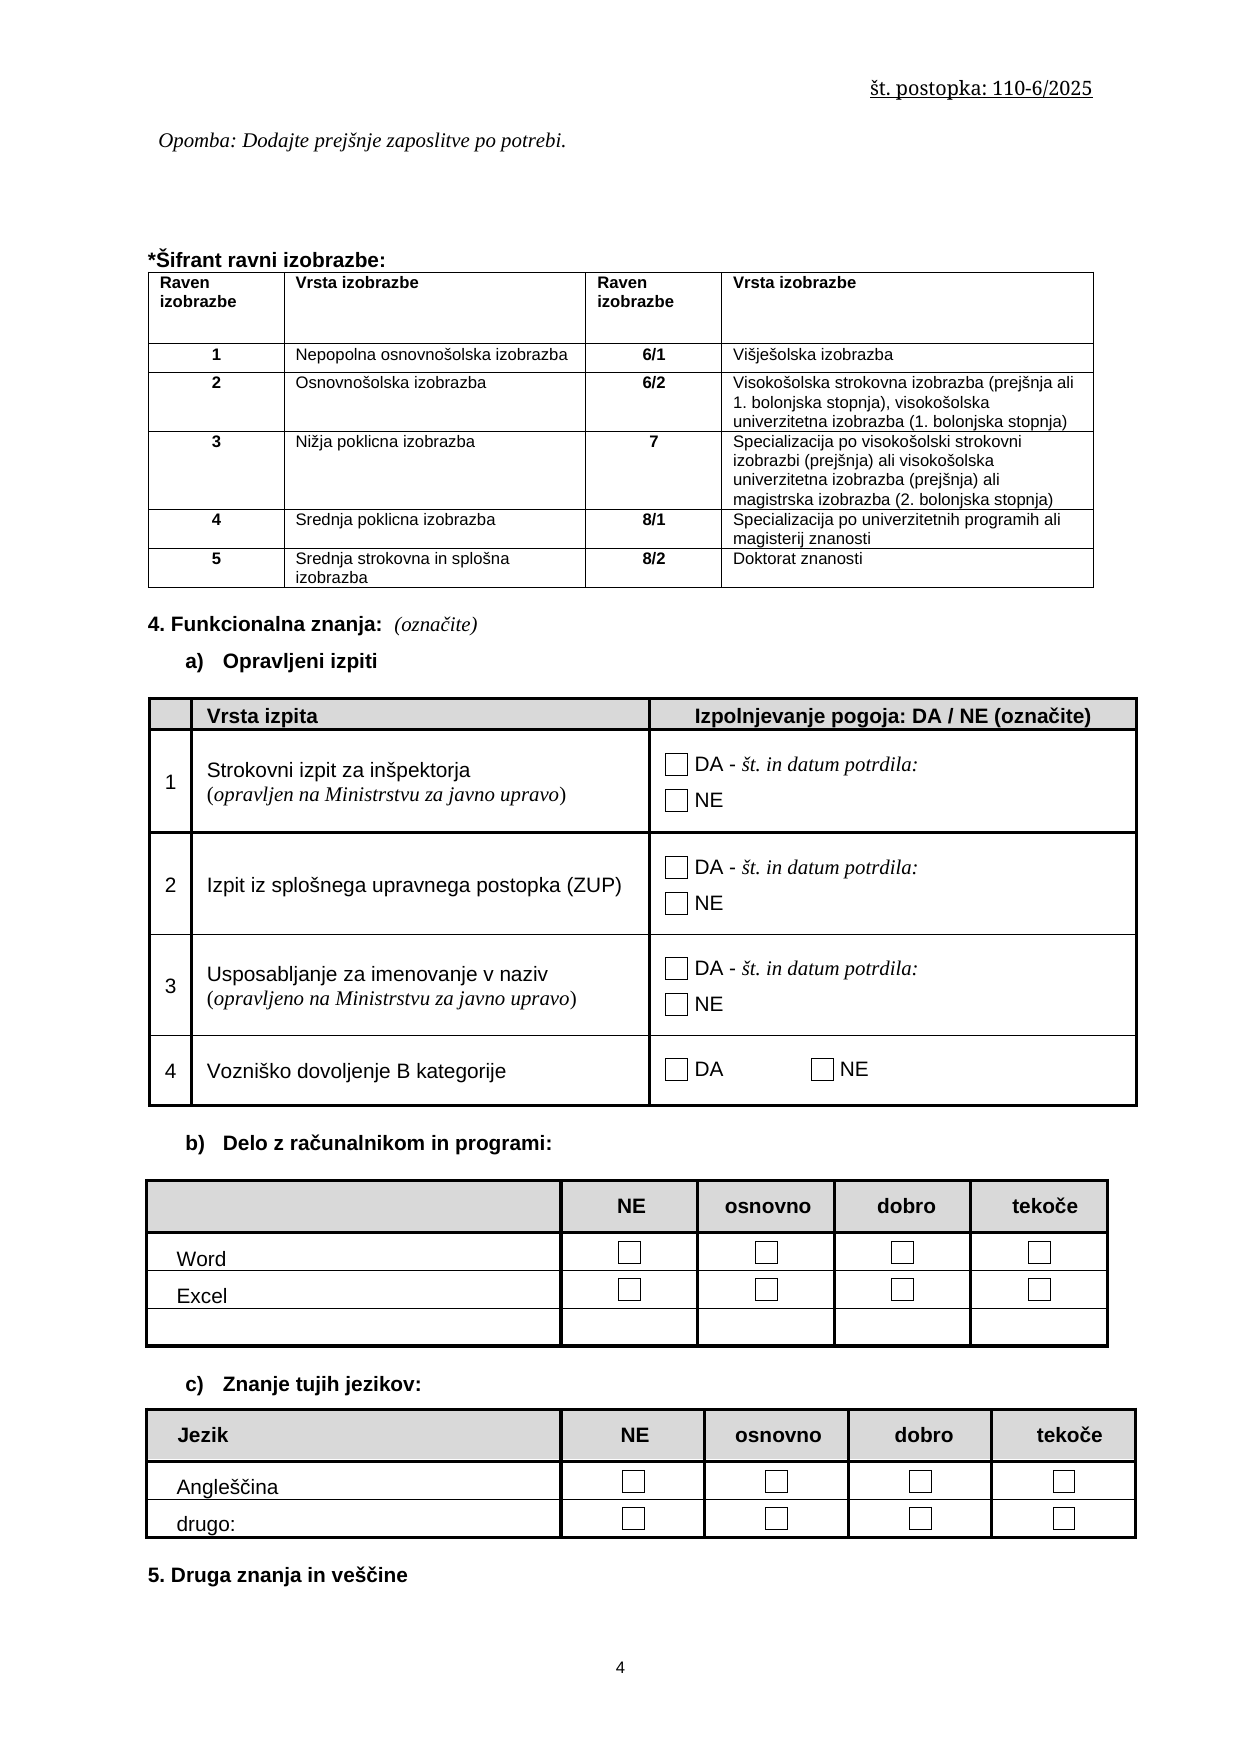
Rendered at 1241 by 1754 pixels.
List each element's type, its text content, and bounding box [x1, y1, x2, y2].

table_header Vrsta izobrazbe [722, 273, 1093, 343]
text 5. Druga znanja in veščine [148, 1563, 1137, 1587]
table_header tekoče [972, 1182, 1106, 1231]
table_cell Usposabljanje za imenovanje v naziv (opravljeno na Ministrstvu za javno upravo) [193, 935, 648, 1035]
table_cell 6/1 [586, 344, 721, 372]
table_cell Srednja strokovna in splošna izobrazba [285, 549, 585, 587]
table_header NE [563, 1182, 696, 1231]
table_header [148, 1182, 559, 1231]
table_cell [972, 1271, 1106, 1307]
table_header tekoče [993, 1411, 1134, 1459]
table_cell 2 [151, 834, 190, 934]
table_cell [563, 1309, 696, 1344]
table_cell [148, 1309, 559, 1344]
table_cell Strokovni izpit za inšpektorja (opravljen na Ministrstvu za javno upravo) [193, 731, 648, 831]
table_cell 4 [149, 510, 284, 548]
table_cell drugo: [148, 1500, 559, 1536]
table_cell 8/2 [586, 549, 721, 587]
table_cell 3 [151, 935, 190, 1035]
table_cell Specializacija po univerzitetnih programih ali magisterij znanosti [722, 510, 1093, 548]
list Delo z računalnikom in programi: [185, 1131, 1137, 1155]
table_cell Visokošolska strokovna izobrazba (prejšnja ali 1. bolonjska stopnja), visokošolska univerzitetna izobrazba (1. bolonjska stopnja) [722, 373, 1093, 431]
table_header Raven izobrazbe [586, 273, 721, 343]
table_cell [563, 1500, 703, 1536]
table_cell [836, 1309, 969, 1344]
table_cell DA - št. in datum potrdila: NE [651, 834, 1135, 934]
table_cell [699, 1309, 833, 1344]
table_header Izpolnjevanje pogoja: DA / NE (označite) [651, 700, 1135, 728]
table_cell [993, 1500, 1134, 1536]
table_cell [850, 1463, 990, 1499]
table_header Vrsta izpita [193, 700, 648, 728]
text Opomba: Dodajte prejšnje zaposlitve po potrebi. [148, 128, 1137, 152]
text *Šifrant ravni izobrazbe: [148, 248, 1092, 272]
table_cell Vozniško dovoljenje B kategorije [193, 1036, 648, 1104]
table_cell Angleščina [148, 1463, 559, 1499]
table_cell [563, 1463, 703, 1499]
table_cell [850, 1500, 990, 1536]
table_cell [836, 1271, 969, 1307]
table_cell DA - št. in datum potrdila: NE [651, 935, 1135, 1035]
table_cell 1 [149, 344, 284, 372]
table_cell [563, 1271, 696, 1307]
table_header dobro [836, 1182, 969, 1231]
table_cell 2 [149, 373, 284, 431]
table_cell Doktorat znanosti [722, 549, 1093, 587]
table_cell Višješolska izobrazba [722, 344, 1093, 372]
table_cell [706, 1500, 847, 1536]
table_header dobro [850, 1411, 990, 1459]
table_cell [972, 1234, 1106, 1270]
table_header Vrsta izobrazbe [285, 273, 585, 343]
table_cell Word [148, 1234, 559, 1270]
table_cell [836, 1234, 969, 1270]
table_cell Izpit iz splošnega upravnega postopka (ZUP) [193, 834, 648, 934]
table_cell 5 [149, 549, 284, 587]
table_cell [706, 1463, 847, 1499]
table_cell Srednja poklicna izobrazba [285, 510, 585, 548]
table_cell Excel [148, 1271, 559, 1307]
table_cell 4 [151, 1036, 190, 1104]
table_cell Osnovnošolska izobrazba [285, 373, 585, 431]
table_cell Nižja poklicna izobrazba [285, 432, 585, 508]
table_cell 7 [586, 432, 721, 508]
table_cell DA - št. in datum potrdila: NE [651, 731, 1135, 831]
table_cell [699, 1271, 833, 1307]
table_header osnovno [699, 1182, 833, 1231]
table_cell Nepopolna osnovnošolska izobrazba [285, 344, 585, 372]
table_cell [563, 1234, 696, 1270]
list Znanje tujih jezikov: [185, 1371, 1137, 1395]
table_header NE [563, 1411, 703, 1459]
table_header Jezik [148, 1411, 559, 1459]
table_cell 1 [151, 731, 190, 831]
table_cell 6/2 [586, 373, 721, 431]
table_cell [699, 1234, 833, 1270]
table_cell 3 [149, 432, 284, 508]
table_cell [972, 1309, 1106, 1344]
table_header Raven izobrazbe [149, 273, 284, 343]
text 4. Funkcionalna znanja: (označite) [148, 612, 1137, 636]
table_cell DA NE [651, 1036, 1135, 1104]
table_header osnovno [706, 1411, 847, 1459]
list Opravljeni izpiti [185, 649, 1137, 673]
table_cell Specializacija po visokošolski strokovni izobrazbi (prejšnja) ali visokošolska univerzitetna izobrazba (prejšnja) ali magistrska izobrazba (2. bolonjska stopnja) [722, 432, 1093, 508]
table_cell 8/1 [586, 510, 721, 548]
table_header [151, 700, 190, 728]
table_cell [993, 1463, 1134, 1499]
